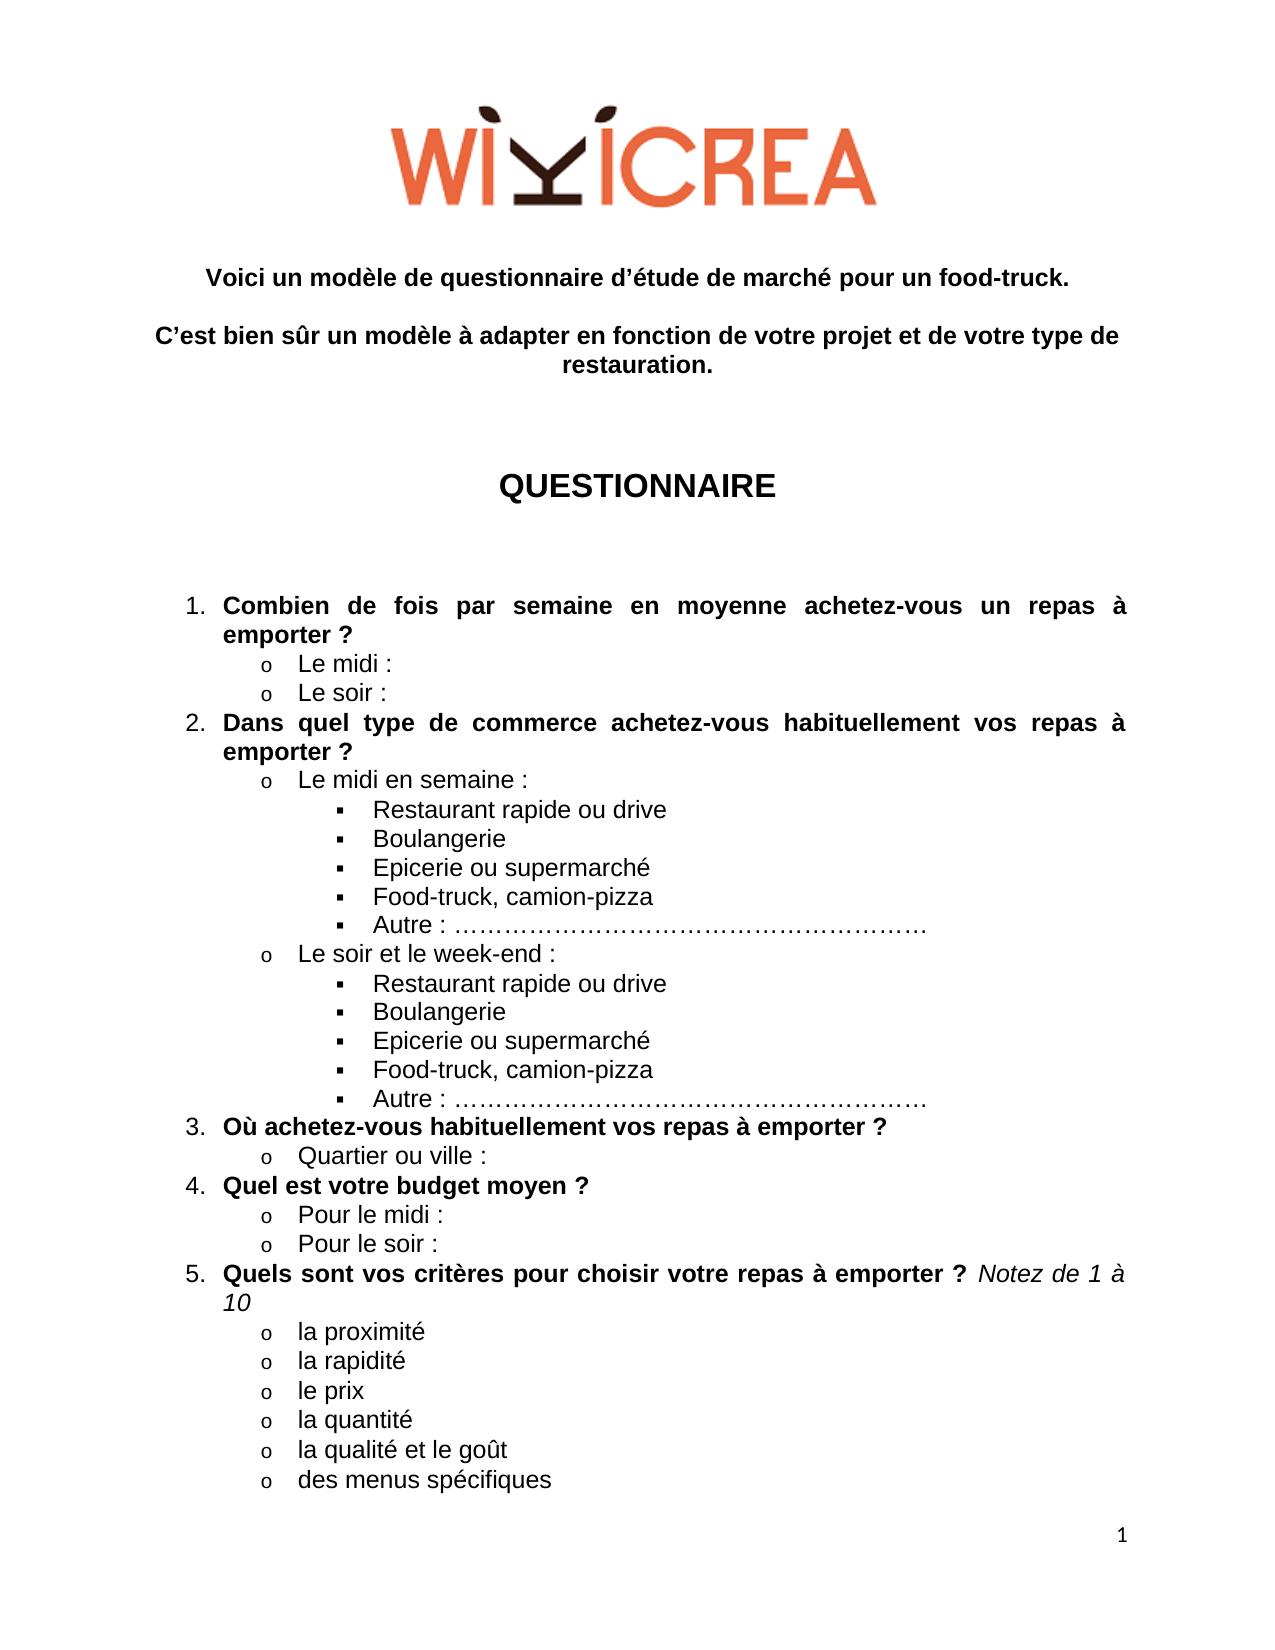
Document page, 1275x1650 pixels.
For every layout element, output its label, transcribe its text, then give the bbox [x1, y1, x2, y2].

list Quel est votre budget moyen ? [185, 1171, 1127, 1199]
list Le midi : [260, 649, 1127, 678]
list Dans quel type de commerce achetez-vous habituellement vos repas à emporter ? [185, 708, 1127, 766]
list Où achetez-vous habituellement vos repas à emporter ? [185, 1112, 1127, 1141]
list des menus spécifiques [260, 1465, 1127, 1494]
list Combien de fois par semaine en moyenne achetez-vous un repas à emporter ? [185, 591, 1127, 649]
list le prix [260, 1376, 1127, 1406]
text QUESTIONNAIRE [148, 466, 1127, 504]
list la proximité [260, 1316, 1127, 1346]
list Boulangerie [335, 824, 1127, 853]
list la qualité et le goût [260, 1435, 1127, 1465]
list la quantité [260, 1406, 1127, 1435]
list Epicerie ou supermarché [335, 853, 1127, 881]
list Le soir : [260, 678, 1127, 708]
list Food-truck, camion-pizza [335, 881, 1127, 910]
list la rapidité [260, 1346, 1127, 1376]
list Epicerie ou supermarché [335, 1026, 1127, 1055]
list Autre : ………………………………………………… [335, 910, 1127, 939]
list Quartier ou ville : [260, 1141, 1127, 1171]
text Voici un modèle de questionnaire d’étude de marché pour un food-truck. [148, 263, 1127, 292]
text C’est bien sûr un modèle à adapter en fonction de votre projet et de votre type de restauration. [148, 321, 1127, 378]
list Boulangerie [335, 997, 1127, 1026]
picture [368, 88, 907, 234]
list Le midi en semaine : [260, 766, 1127, 795]
list Restaurant rapide ou drive [335, 969, 1127, 997]
list Restaurant rapide ou drive [335, 795, 1127, 824]
list Le soir et le week-end : [260, 939, 1127, 969]
list Food-truck, camion-pizza [335, 1055, 1127, 1084]
list Pour le midi : [260, 1199, 1127, 1229]
list Autre : ………………………………………………… [335, 1084, 1127, 1112]
list Quels sont vos critères pour choisir votre repas à emporter ? Notez de 1 à 10 [185, 1259, 1127, 1316]
list Pour le soir : [260, 1229, 1127, 1259]
